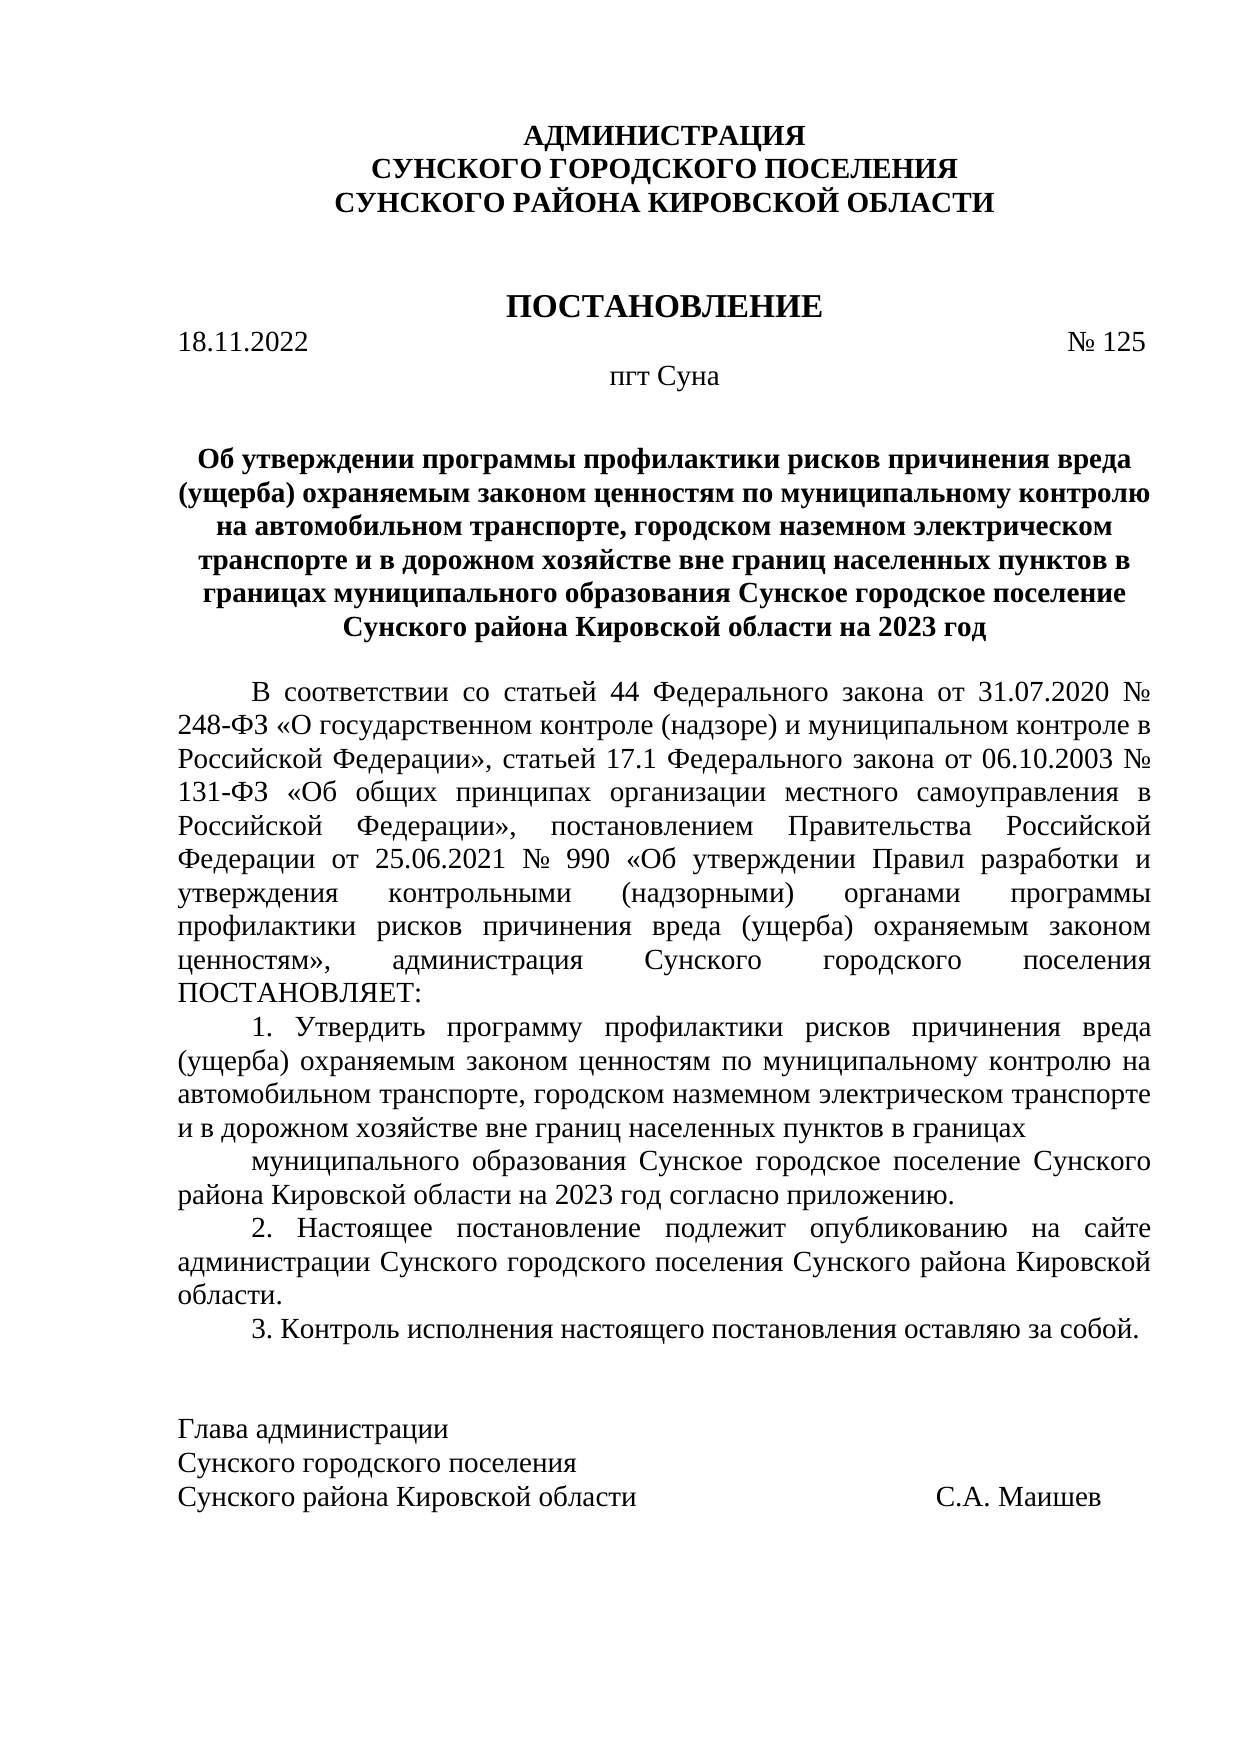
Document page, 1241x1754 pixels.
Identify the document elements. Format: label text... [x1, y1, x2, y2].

text ПОСТАНОВЛЕНИЕ [177, 286, 1152, 324]
text Сунского городского поселения [177, 1445, 1152, 1479]
text Сунского района Кировской области С.А. Маишев [177, 1479, 1152, 1512]
text пгт Суна [177, 358, 1152, 391]
text 2. Настоящее постановление подлежит опубликованию на сайте администрации Сунского городского поселения Сунского района Кировской области. [177, 1210, 1152, 1311]
text 18.11.2022 № 125 [177, 324, 1152, 358]
subtitle АДМИНИСТРАЦИЯ [177, 118, 1152, 152]
text Глава администрации [177, 1412, 1152, 1445]
text 1. Утвердить программу профилактики рисков причинения вреда (ущерба) охраняемым законом ценностям по муниципальному контролю на автомобильном транспорте, городском назмемном электрическом транспорте и в дорожном хозяйстве вне границ населенных пунктов в границах [177, 1009, 1152, 1143]
text СУНСКОГО РАЙОНА КИРОВСКОЙ ОБЛАСТИ [177, 185, 1152, 219]
text Об утверждении программы профилактики рисков причинения вреда (ущерба) охраняемым законом ценностям по муниципальному контролю на автомобильном транспорте, городском наземном электрическом транспорте и в дорожном хозяйстве вне границ населенных пунктов в границах муниципального образования Сунское городское поселение Сунского района Кировской области на 2023 год [177, 441, 1152, 642]
text 3. Контроль исполнения настоящего постановления оставляю за собой. [177, 1311, 1152, 1344]
subtitle СУНСКОГО ГОРОДСКОГО ПОСЕЛЕНИЯ [177, 152, 1152, 185]
text В соответствии со статьей 44 Федерального закона от 31.07.2020 № 248-ФЗ «О государственном контроле (надзоре) и муниципальном контроле в Российской Федерации», статьей 17.1 Федерального закона от 06.10.2003 № 131-ФЗ «Об общих принципах организации местного самоуправления в Российской Федерации», постановлением Правительства Российской Федерации от 25.06.2021 № 990 «Об утверждении Правил разработки и утверждения контрольными (надзорными) органами программы профилактики рисков причинения вреда (ущерба) охраняемым законом ценностям», администрация Сунского городского поселения ПОСТАНОВЛЯЕТ: [177, 674, 1152, 1009]
text муниципального образования Сунское городское поселение Сунского района Кировской области на 2023 год согласно приложению. [177, 1143, 1152, 1210]
